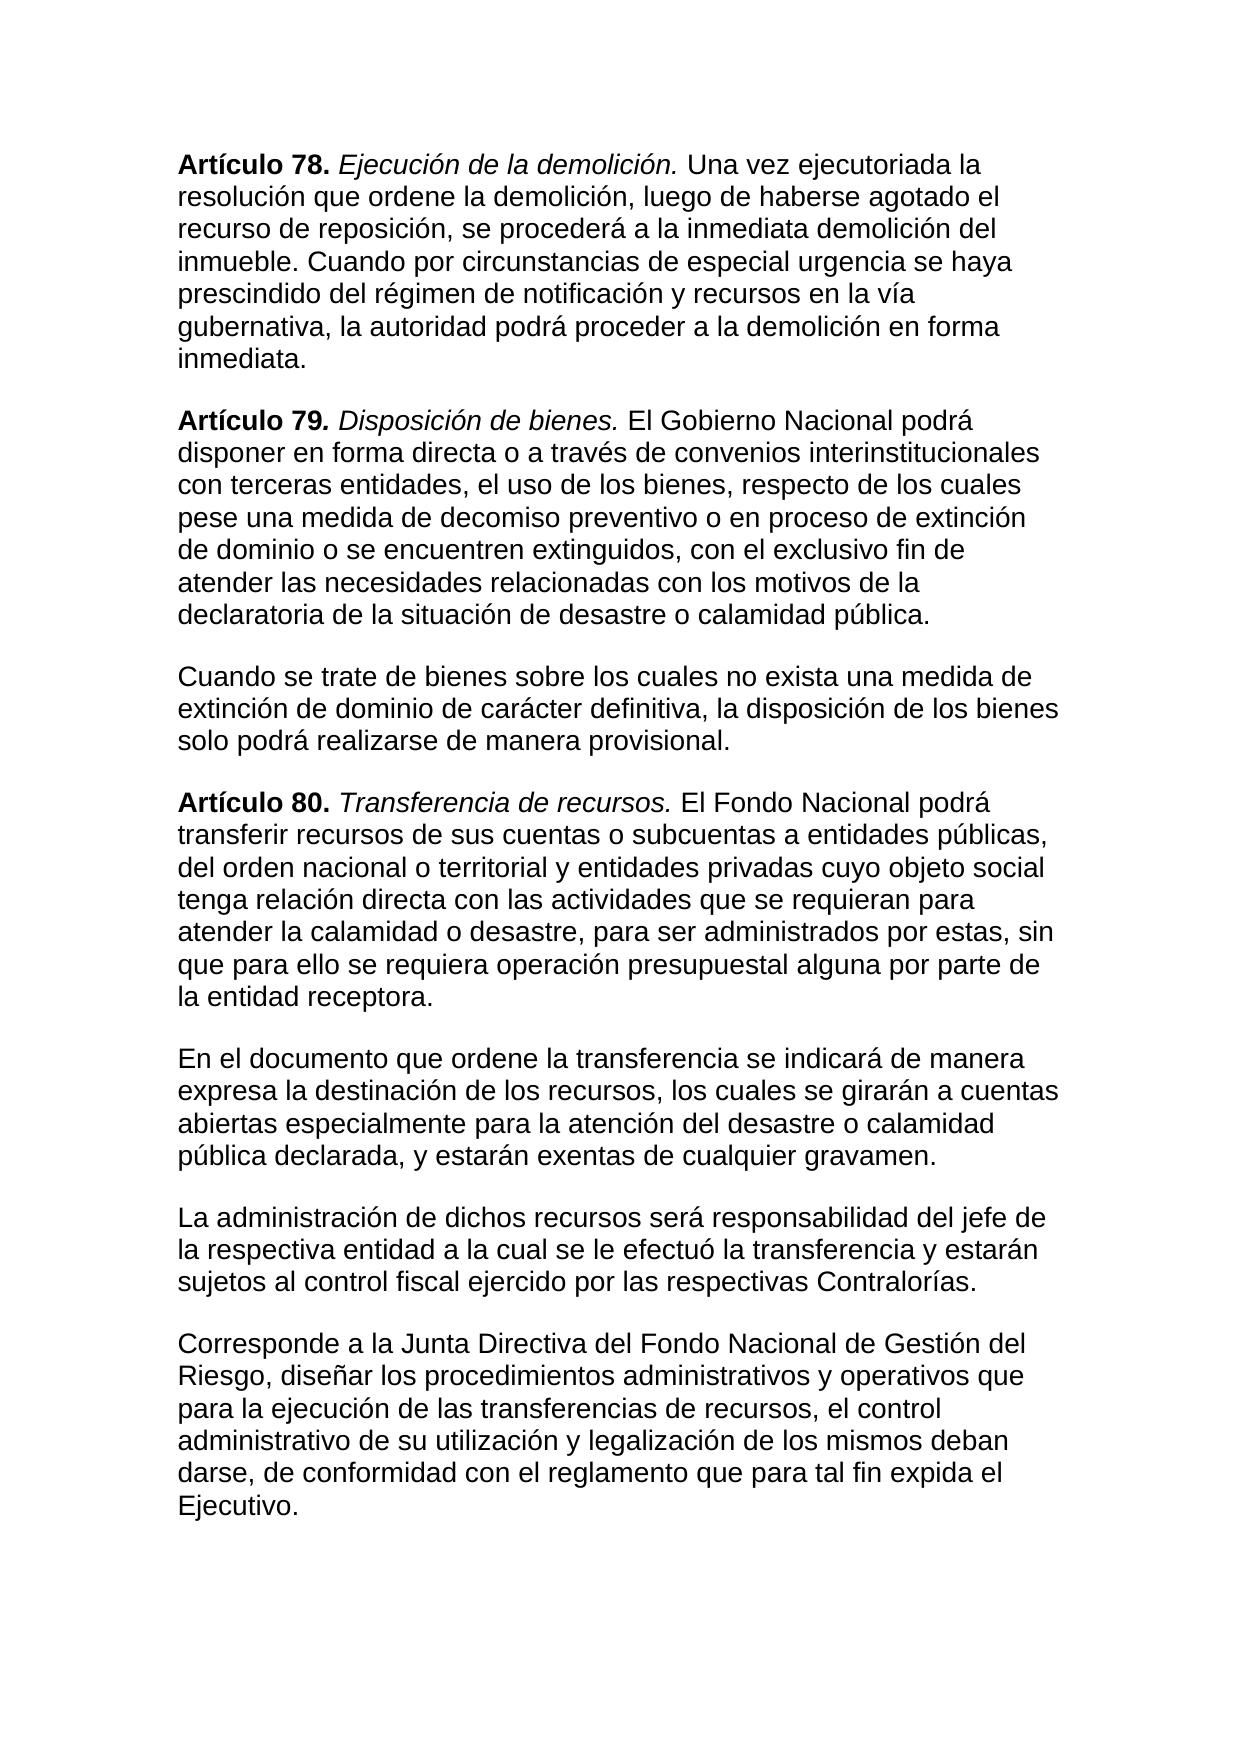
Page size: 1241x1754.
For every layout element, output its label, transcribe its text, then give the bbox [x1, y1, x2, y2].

text Artículo 78. Ejecución de la demolición. Una vez ejecutoriada la resolución que ordene la demolición, luego de haberse agotado el recurso de reposición, se procederá a la inmediata demolición del inmueble. Cuando por circunstancias de especial urgencia se haya prescindido del régimen de notificación y recursos en la vía gubernativa, la autoridad podrá proceder a la demolición en forma inmediata. [177, 148, 1063, 374]
text Cuando se trate de bienes sobre los cuales no exista una medida de extinción de dominio de carácter definitiva, la disposición de los bienes solo podrá realizarse de manera provisional. [177, 659, 1063, 757]
text Corresponde a la Junta Directiva del Fondo Nacional de Gestión del Riesgo, diseñar los procedimientos administrativos y operativos que para la ejecución de las transferencias de recursos, el control administrativo de su utilización y legalización de los mismos deban darse, de conformidad con el reglamento que para tal fin expida el Ejecutivo. [299, 1327, 1063, 1521]
text Artículo 80. Transferencia de recursos. El Fondo Nacional podrá transferir recursos de sus cuentas o subcuentas a entidades públicas, del orden nacional o territorial y entidades privadas cuyo objeto social tenga relación directa con las actividades que se requieran para atender la calamidad o desastre, para ser administrados por estas, sin que para ello se requiera operación presupuestal alguna por parte de la entidad receptora. [434, 786, 1063, 1013]
text Artículo 79. Disposición de bienes. El Gobierno Nacional podrá disponer en forma directa o a través de convenios interinstitucionales con terceras entidades, el uso de los bienes, respecto de los cuales pese una medida de decomiso preventivo o en proceso de extinción de dominio o se encuentren extinguidos, con el exclusivo fin de atender las necesidades relacionadas con los motivos de la declaratoria de la situación de desastre o calamidad pública. [177, 403, 1063, 630]
text En el documento que ordene la transferencia se indicará de manera expresa la destinación de los recursos, los cuales se girarán a cuentas abiertas especialmente para la atención del desastre o calamidad pública declarada, y estarán exentas de cualquier gravamen. [937, 1042, 1063, 1171]
